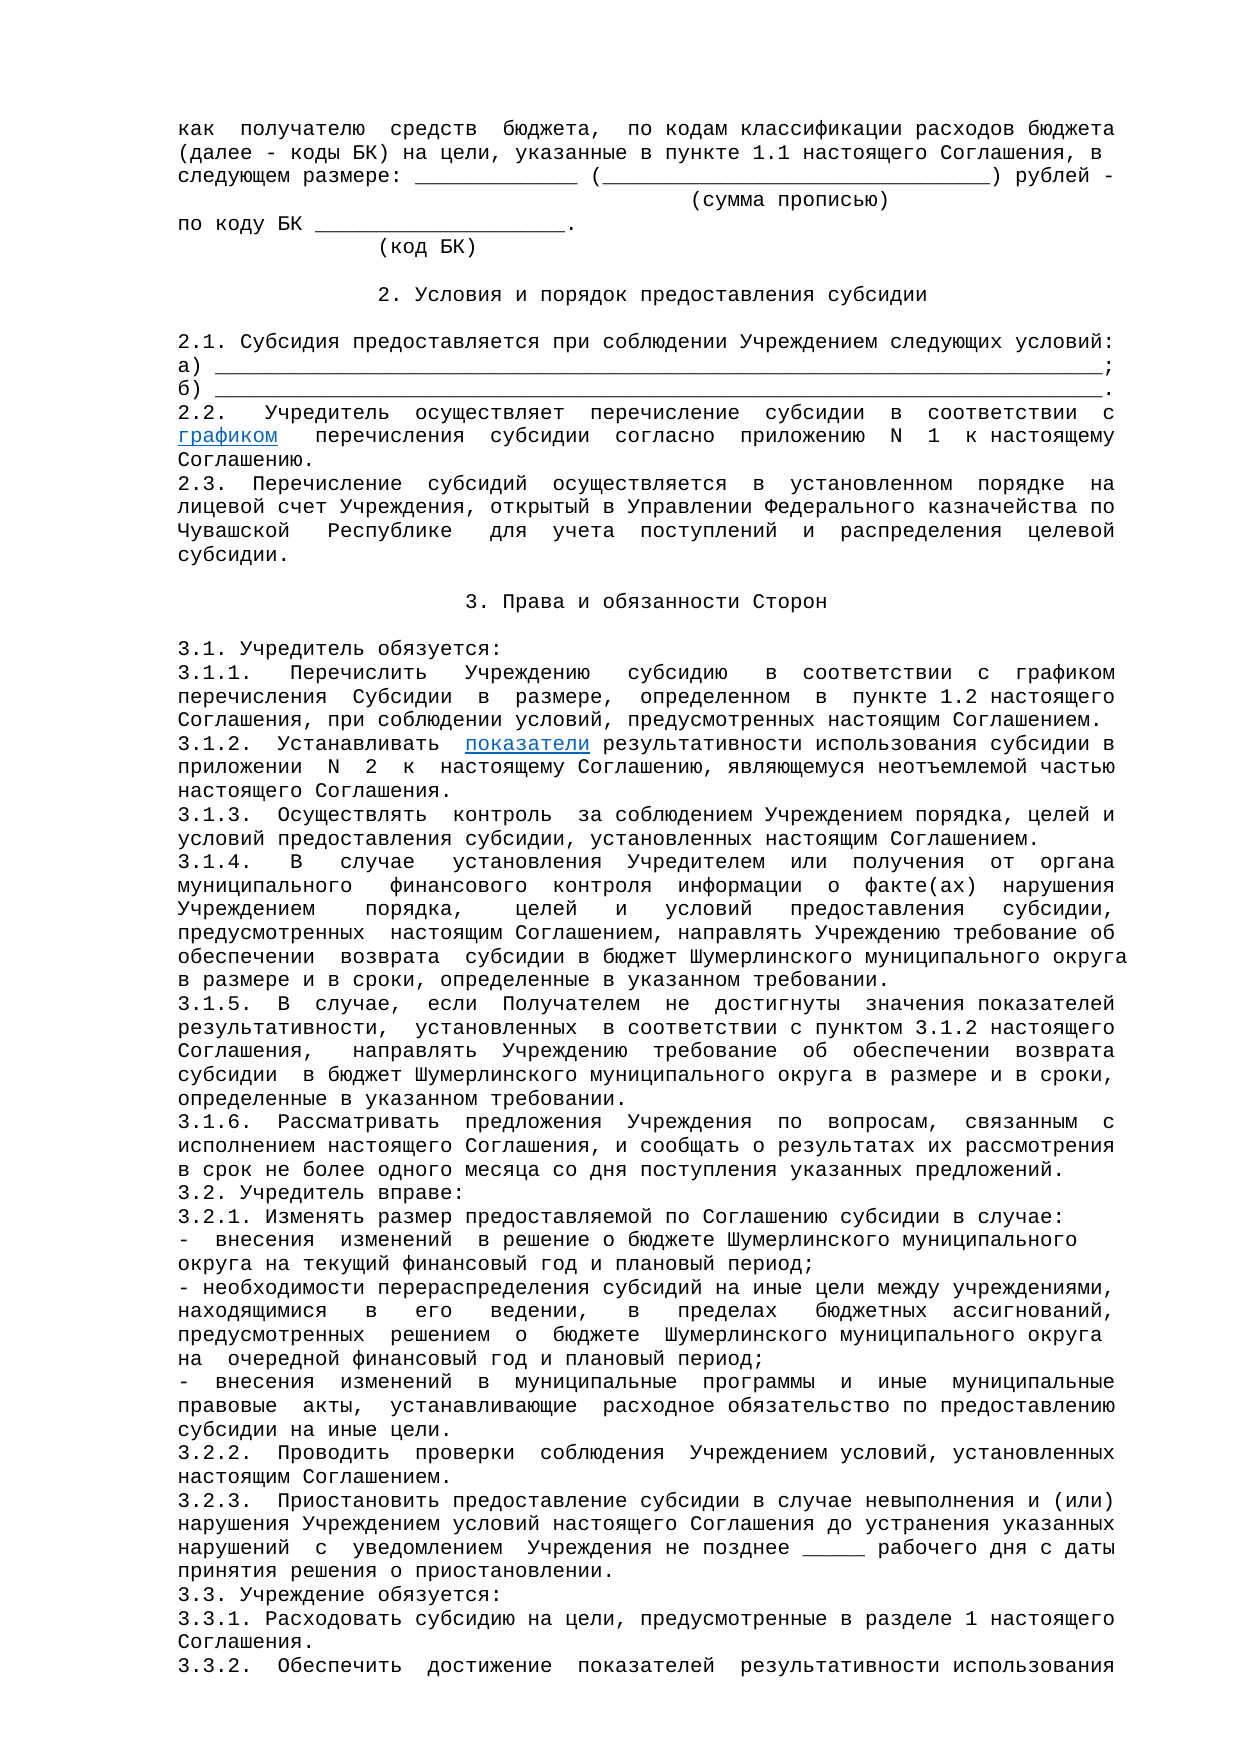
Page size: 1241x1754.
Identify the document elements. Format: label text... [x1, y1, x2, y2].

text 2.3. Перечисление субсидий осуществляется в установленном порядке на [177, 473, 1152, 496]
text муниципального финансового контроля информации о факте(ах) нарушения [177, 875, 1152, 898]
text 3.1.6. Рассматривать предложения Учреждения по вопросам, связанным с [177, 1111, 1152, 1135]
text 3.1. Учредитель обязуется: [177, 638, 1152, 662]
text 3.1.3. Осуществлять контроль за соблюдением Учреждением порядка, целей и [177, 804, 1152, 827]
text 2.1. Субсидия предоставляется при соблюдении Учреждением следующих условий: [177, 331, 1152, 354]
text предусмотренных настоящим Соглашением, направлять Учреждению требование об [177, 922, 1152, 946]
text - необходимости перераспределения субсидий на иные цели между учреждениями, [177, 1277, 1152, 1300]
text результативности, установленных в соответствии с пунктом 3.1.2 настоящего [177, 1017, 1152, 1040]
text в срок не более одного месяца со дня поступления указанных предложений. [177, 1158, 1152, 1182]
text нарушений с уведомлением Учреждения не позднее _____ рабочего дня с даты [177, 1537, 1152, 1561]
text 3.3.2. Обеспечить достижение показателей результативности использования [177, 1655, 1152, 1679]
text 3.1.2. Устанавливать показатели результативности использования субсидии в [177, 733, 1152, 757]
text исполнением настоящего Соглашения, и сообщать о результатах их рассмотрения [177, 1135, 1152, 1158]
text 3.1.5. В случае, если Получателем не достигнуты значения показателей [177, 993, 1152, 1017]
text как получателю средств бюджета, по кодам классификации расходов бюджета [177, 118, 1152, 142]
text Соглашению. [177, 449, 1152, 473]
text настоящего Соглашения. [177, 780, 1152, 804]
text субсидии. [177, 544, 1152, 567]
text обеспечении возврата субсидии в бюджет Шумерлинского муниципального округа в размере и в сроки, определенные в указанном требовании. [177, 946, 1152, 993]
text 3. Права и обязанности Сторон [177, 591, 1152, 615]
text 3.2.1. Изменять размер предоставляемой по Соглашению субсидии в случае: [177, 1206, 1152, 1229]
text - внесения изменений в муниципальные программы и иные муниципальные [177, 1371, 1152, 1395]
text по коду БК ____________________. [177, 213, 1152, 236]
text Чувашской Республике для учета поступлений и распределения целевой [177, 520, 1152, 544]
text (код БК) [177, 236, 1152, 260]
text Соглашения. [177, 1631, 1152, 1655]
text 3.2. Учредитель вправе: [177, 1182, 1152, 1206]
text Соглашения, при соблюдении условий, предусмотренных настоящим Соглашением. [177, 709, 1152, 733]
text 3.1.4. В случае установления Учредителем или получения от органа [177, 851, 1152, 875]
text лицевой счет Учреждения, открытый в Управлении Федерального казначейства по [177, 496, 1152, 520]
text а) _______________________________________________________________________; [177, 354, 1152, 378]
text 3.1.1. Перечислить Учреждению субсидию в соответствии с графиком [177, 662, 1152, 686]
text условий предоставления субсидии, установленных настоящим Соглашением. [177, 827, 1152, 851]
text графиком перечисления субсидии согласно приложению N 1 к настоящему [177, 426, 1152, 449]
text следующем размере: _____________ (_______________________________) рублей - [177, 165, 1152, 189]
text принятия решения о приостановлении. [177, 1561, 1152, 1584]
text 3.3. Учреждение обязуется: [177, 1584, 1152, 1608]
text 3.2.2. Проводить проверки соблюдения Учреждением условий, установленных [177, 1442, 1152, 1466]
text 3.2.3. Приостановить предоставление субсидии в случае невыполнения и (или) [177, 1489, 1152, 1513]
text перечисления Субсидии в размере, определенном в пункте 1.2 настоящего [177, 686, 1152, 709]
text Соглашения, направлять Учреждению требование об обеспечении возврата [177, 1040, 1152, 1064]
text 3.3.1. Расходовать субсидию на цели, предусмотренные в разделе 1 настоящего [177, 1608, 1152, 1631]
text 2.2. Учредитель осуществляет перечисление субсидии в соответствии с [177, 402, 1152, 426]
text (далее - коды БК) на цели, указанные в пункте 1.1 настоящего Соглашения, в [177, 142, 1152, 165]
text б) _______________________________________________________________________. [177, 378, 1152, 402]
text (сумма прописью) [177, 189, 1152, 213]
text настоящим Соглашением. [177, 1466, 1152, 1489]
text приложении N 2 к настоящему Соглашению, являющемуся неотъемлемой частью [177, 757, 1152, 780]
text - внесения изменений в решение о бюджете Шумерлинского муниципального округа на текущий финансовый год и плановый период; [177, 1229, 1152, 1277]
text предусмотренных решением о бюджете Шумерлинского муниципального округа на очередной финансовый год и плановый период; [177, 1324, 1152, 1371]
text субсидии в бюджет Шумерлинского муниципального округа в размере и в сроки, определенные в указанном требовании. [177, 1064, 1152, 1111]
text находящимися в его ведении, в пределах бюджетных ассигнований, [177, 1300, 1152, 1324]
text субсидии на иные цели. [177, 1419, 1152, 1442]
text Учреждением порядка, целей и условий предоставления субсидии, [177, 898, 1152, 922]
text нарушения Учреждением условий настоящего Соглашения до устранения указанных [177, 1513, 1152, 1537]
text 2. Условия и порядок предоставления субсидии [177, 284, 1152, 307]
text правовые акты, устанавливающие расходное обязательство по предоставлению [177, 1395, 1152, 1419]
